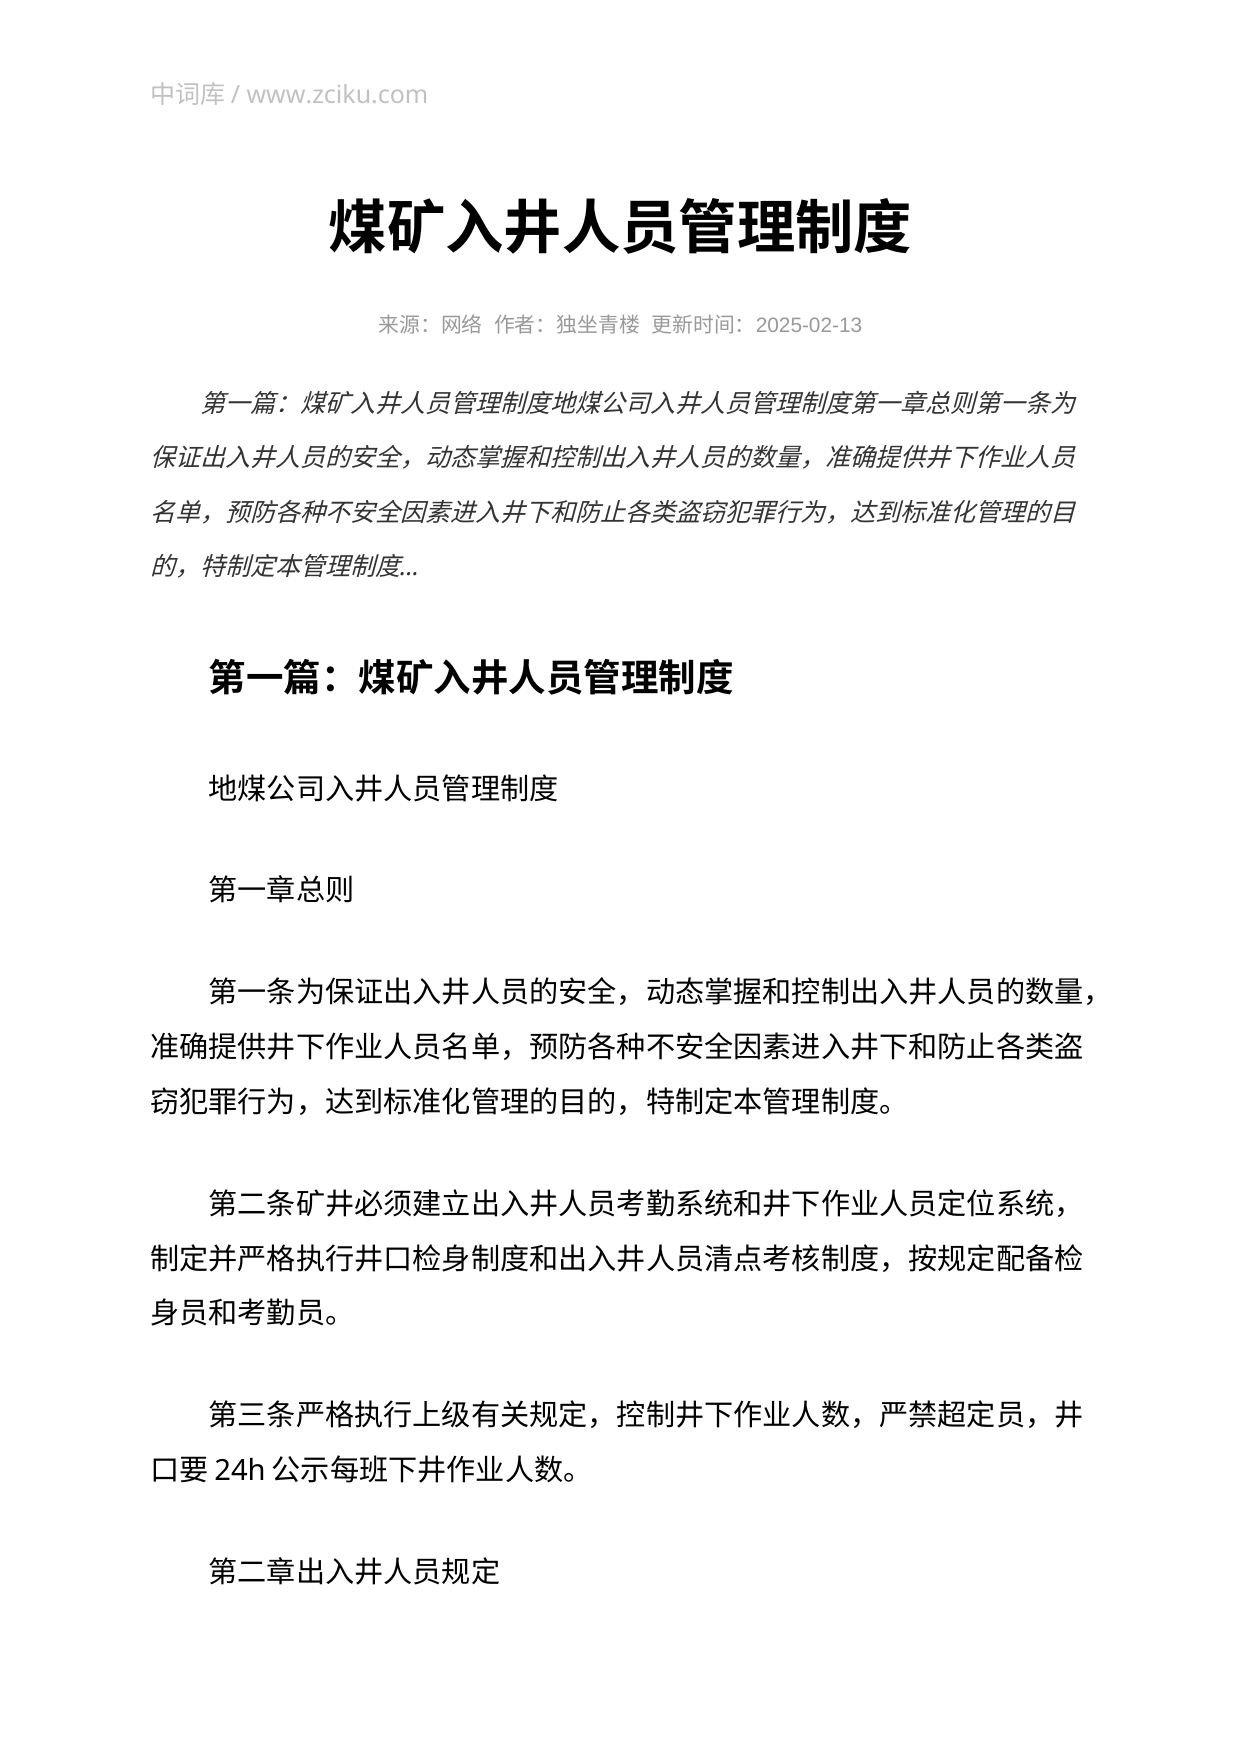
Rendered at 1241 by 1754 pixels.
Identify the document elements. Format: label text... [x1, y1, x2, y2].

text 第二章出入井人员规定 [150, 1549, 1090, 1591]
text 第二条矿井必须建立出入井人员考勤系统和井下作业人员定位系统，制定并严格执行井口检身制度和出入井人员清点考核制度，按规定配备检身员和考勤员。 [150, 1180, 1090, 1332]
text 第一篇：煤矿入井人员管理制度地煤公司入井人员管理制度第一章总则第一条为保证出入井人员的安全，动态掌握和控制出入井人员的数量，准确提供井下作业人员名单，预防各种不安全因素进入井下和防止各类盗窃犯罪行为，达到标准化管理的目的，特制定本管理制度... [150, 383, 1090, 583]
text 来源：网络 作者：独坐青楼 更新时间：2025-02-13 [150, 313, 1090, 337]
text 第一条为保证出入井人员的安全，动态掌握和控制出入井人员的数量，准确提供井下作业人员名单，预防各种不安全因素进入井下和防止各类盗窃犯罪行为，达到标准化管理的目的，特制定本管理制度。 [150, 969, 1090, 1121]
text 第一章总则 [150, 867, 1090, 909]
text 第三条严格执行上级有关规定，控制井下作业人数，严禁超定员，井口要24h公示每班下井作业人数。 [150, 1392, 1090, 1489]
subtitle 煤矿入井人员管理制度 [150, 181, 1090, 266]
text 第一篇：煤矿入井人员管理制度 [150, 648, 1090, 702]
text 地煤公司入井人员管理制度 [150, 765, 1090, 807]
